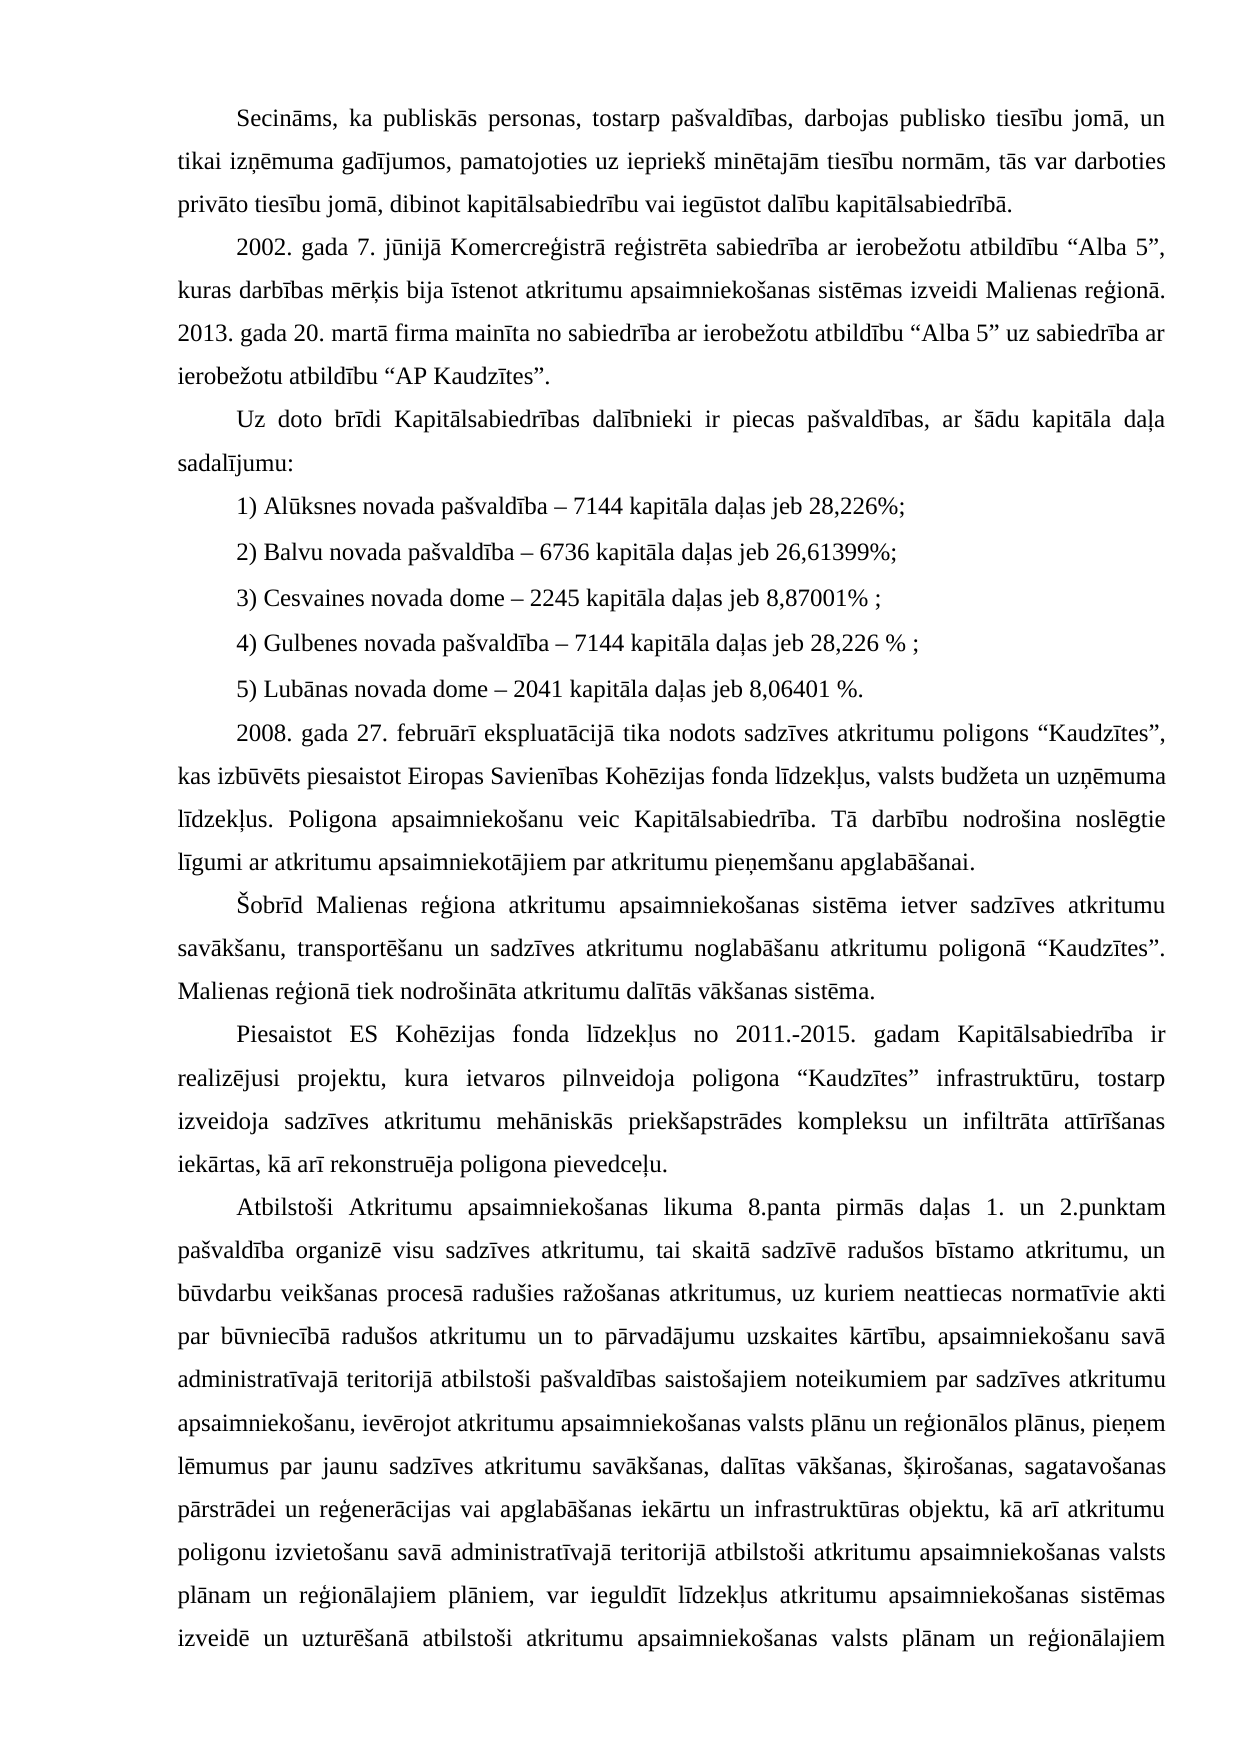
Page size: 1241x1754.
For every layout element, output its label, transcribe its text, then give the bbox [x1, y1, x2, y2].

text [177, 1192, 1167, 1652]
text Uz doto brīdi Kapitālsabiedrības dalībnieki ir piecas pašvaldības, ar šādu kapitāla daļa sadalījumu: [177, 404, 1167, 476]
text Piesaistot ES Kohēzijas fonda līdzekļus no 2011.-2015. gadam Kapitālsabiedrība ir realizējusi projektu, kura ietvaros pilnveidoja poligona “Kaudzītes” infrastruktūru, tostarp izveidoja sadzīves atkritumu mehāniskās priekšapstrādes kompleksu un infiltrāta attīrīšanas iekārtas, kā arī rekonstruēja poligona pievedceļu. [177, 1019, 1167, 1178]
text 3) Cesvaines novada dome – 2245 kapitāla daļas jeb 8,87001% ; [177, 583, 1167, 611]
text 4) Gulbenes novada pašvaldība – 7144 kapitāla daļas jeb 28,226 % ; [177, 628, 1167, 657]
text 2) Balvu novada pašvaldība – 6736 kapitāla daļas jeb 26,61399%; [177, 537, 1167, 565]
text Secināms, ka publiskās personas, tostarp pašvaldības, darbojas publisko tiesību jomā, un tikai izņēmuma gadījumos, pamatojoties uz iepriekš minētajām tiesību normām, tās var darboties privāto tiesību jomā, dibinot kapitālsabiedrību vai iegūstot dalību kapitālsabiedrībā. [177, 103, 1167, 218]
text 1) Alūksnes novada pašvaldība – 7144 kapitāla daļas jeb 28,226%; [177, 491, 1167, 519]
text 2008. gada 27. februārī ekspluatācijā tika nodots sadzīves atkritumu poligons “Kaudzītes”, kas izbūvēts piesaistot Eiropas Savienības Kohēzijas fonda līdzekļus, valsts budžeta un uzņēmuma līdzekļus. Poligona apsaimniekošanu veic Kapitālsabiedrība. Tā darbību nodrošina noslēgtie līgumi ar atkritumu apsaimniekotājiem par atkritumu pieņemšanu apglabāšanai. [177, 718, 1167, 876]
text 5) Lubānas novada dome – 2041 kapitāla daļas jeb 8,06401 %. [177, 674, 1167, 703]
text Šobrīd Malienas reģiona atkritumu apsaimniekošanas sistēma ietver sadzīves atkritumu savākšanu, transportēšanu un sadzīves atkritumu noglabāšanu atkritumu poligonā “Kaudzītes”. Malienas reģionā tiek nodrošināta atkritumu dalītās vākšanas sistēma. [177, 890, 1167, 1005]
text 2002. gada 7. jūnijā Komercreģistrā reģistrēta sabiedrība ar ierobežotu atbildību “Alba 5”, kuras darbības mērķis bija īstenot atkritumu apsaimniekošanas sistēmas izveidi Malienas reģionā. 2013. gada 20. martā firma mainīta no sabiedrība ar ierobežotu atbildību “Alba 5” uz sabiedrība ar ierobežotu atbildību “AP Kaudzītes”. [177, 232, 1167, 390]
